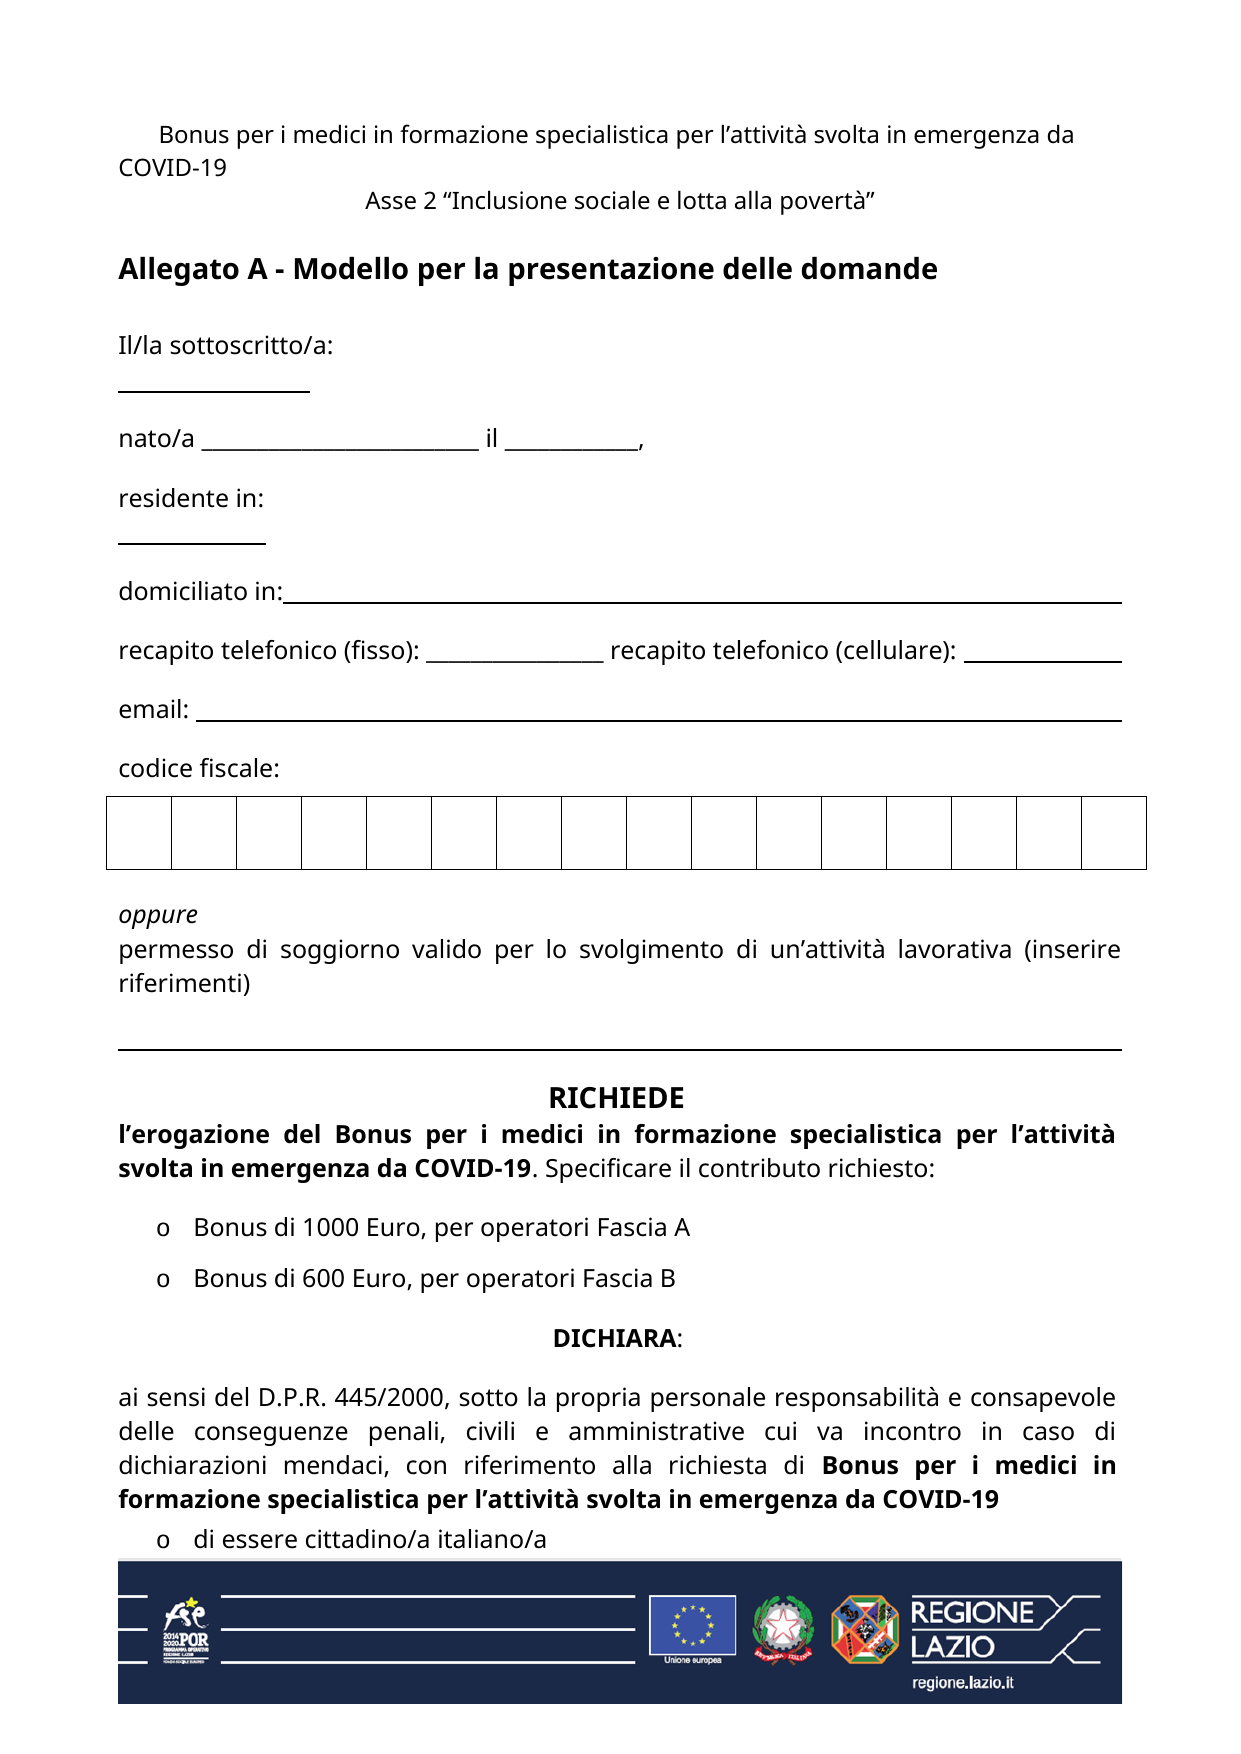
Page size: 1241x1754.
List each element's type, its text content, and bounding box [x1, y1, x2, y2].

table_header [1082, 797, 1146, 868]
table_header [497, 797, 561, 868]
text RICHIEDE [118, 1077, 1122, 1117]
table_header [692, 797, 756, 868]
table_header [107, 797, 171, 868]
table_header [432, 797, 496, 868]
text codice fiscale: [118, 751, 1122, 784]
text permesso di soggiorno valido per lo svolgimento di un’attività lavorativa (inserire riferimenti) [118, 931, 1122, 999]
table_header [302, 797, 366, 868]
list di essere cittadino/a italiano/a [156, 1521, 1122, 1556]
table_header [627, 797, 691, 868]
table_header [562, 797, 626, 868]
text residente in: [118, 480, 1122, 548]
table_header [757, 797, 821, 868]
text oppure [118, 897, 1122, 931]
text email: [118, 691, 1122, 726]
table_header [172, 797, 236, 868]
list Bonus di 1000 Euro, per operatori Fascia A [156, 1210, 1117, 1244]
list Bonus di 600 Euro, per operatori Fascia B [156, 1261, 1122, 1295]
text ai sensi del D.P.R. 445/2000, sotto la propria personale responsabilità e consapevole delle conseguenze penali, civili e amministrative cui va incontro in caso di dichiarazioni mendaci, con riferimento alla richiesta di Bonus per i medici in formazione specialistica per l’attività svolta in emergenza da COVID-19 [118, 1379, 1117, 1516]
text Allegato A - Modello per la presentazione delle domande [118, 249, 1122, 288]
table_header [952, 797, 1016, 868]
table_header [367, 797, 431, 868]
table_header [1017, 797, 1081, 868]
text nato/a _________________________ il ____________, [118, 421, 1122, 455]
table_header [887, 797, 951, 868]
picture [118, 1558, 1123, 1704]
text domiciliato in: [118, 573, 1122, 607]
text recapito telefonico (fisso): ________________ recapito telefonico (cellulare): [118, 632, 1122, 666]
text DICHIARA: [118, 1320, 1117, 1354]
table_header [237, 797, 301, 868]
text l’erogazione del Bonus per i medici in formazione specialistica per l’attività svolta in emergenza da COVID-19. Specificare il contributo richiesto: [118, 1117, 1117, 1185]
text Il/la sottoscritto/a: [118, 328, 1122, 396]
table_header [822, 797, 886, 868]
